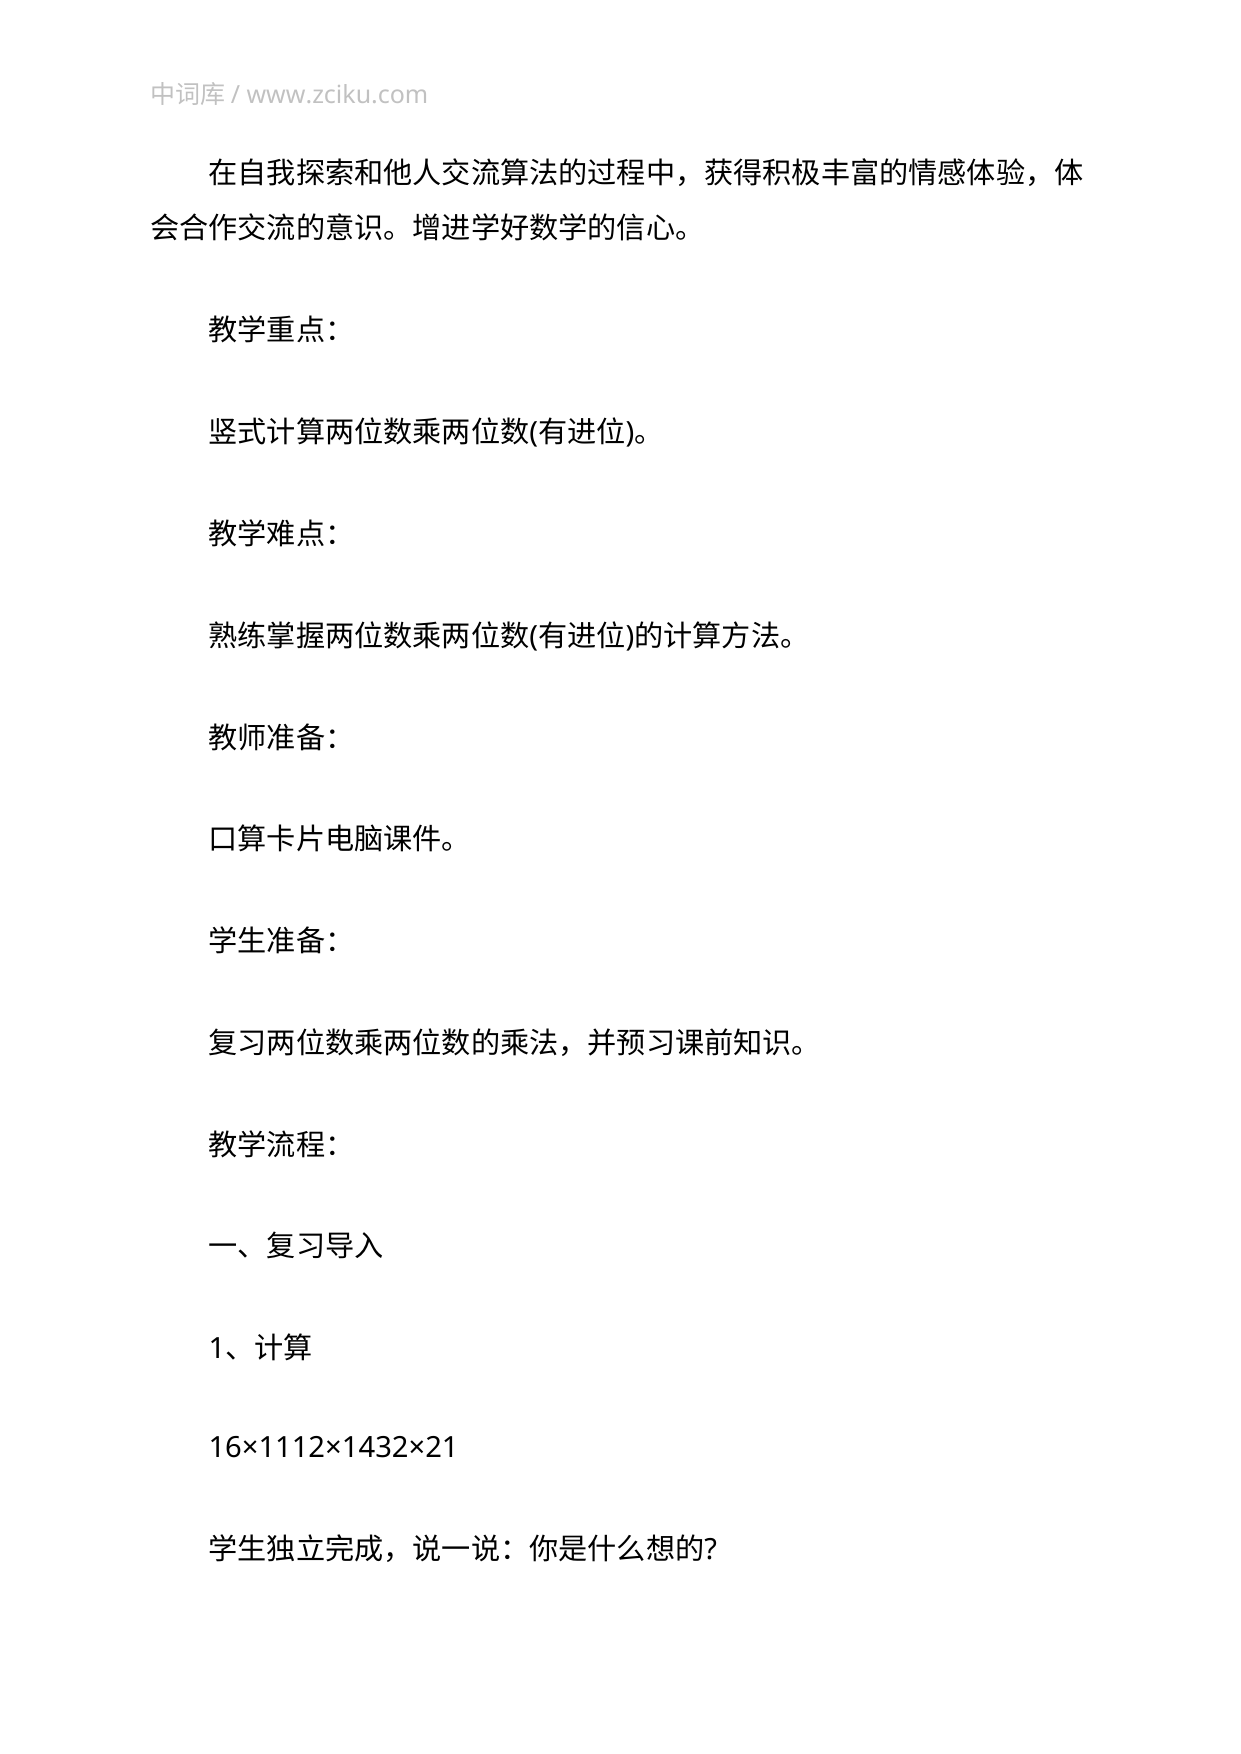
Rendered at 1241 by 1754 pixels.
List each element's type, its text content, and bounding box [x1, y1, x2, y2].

text 教学重点： [150, 307, 1090, 349]
text 教学难点： [150, 510, 1090, 553]
text 一、复习导入 [150, 1223, 1090, 1265]
text 竖式计算两位数乘两位数(有进位)。 [150, 408, 1090, 451]
text 教学流程： [150, 1121, 1090, 1163]
text 16×1112×1432×21 [150, 1427, 1090, 1466]
text 学生准备： [150, 918, 1090, 960]
text 熟练掌握两位数乘两位数(有进位)的计算方法。 [150, 612, 1090, 654]
text 1、计算 [150, 1325, 1090, 1367]
text 在自我探索和他人交流算法的过程中，获得积极丰富的情感体验，体会合作交流的意识。增进学好数学的信心。 [150, 150, 1090, 247]
text 口算卡片电脑课件。 [150, 816, 1090, 858]
text 教师准备： [150, 714, 1090, 756]
text 复习两位数乘两位数的乘法，并预习课前知识。 [150, 1019, 1090, 1062]
text 学生独立完成，说一说：你是什么想的? [150, 1525, 1090, 1568]
